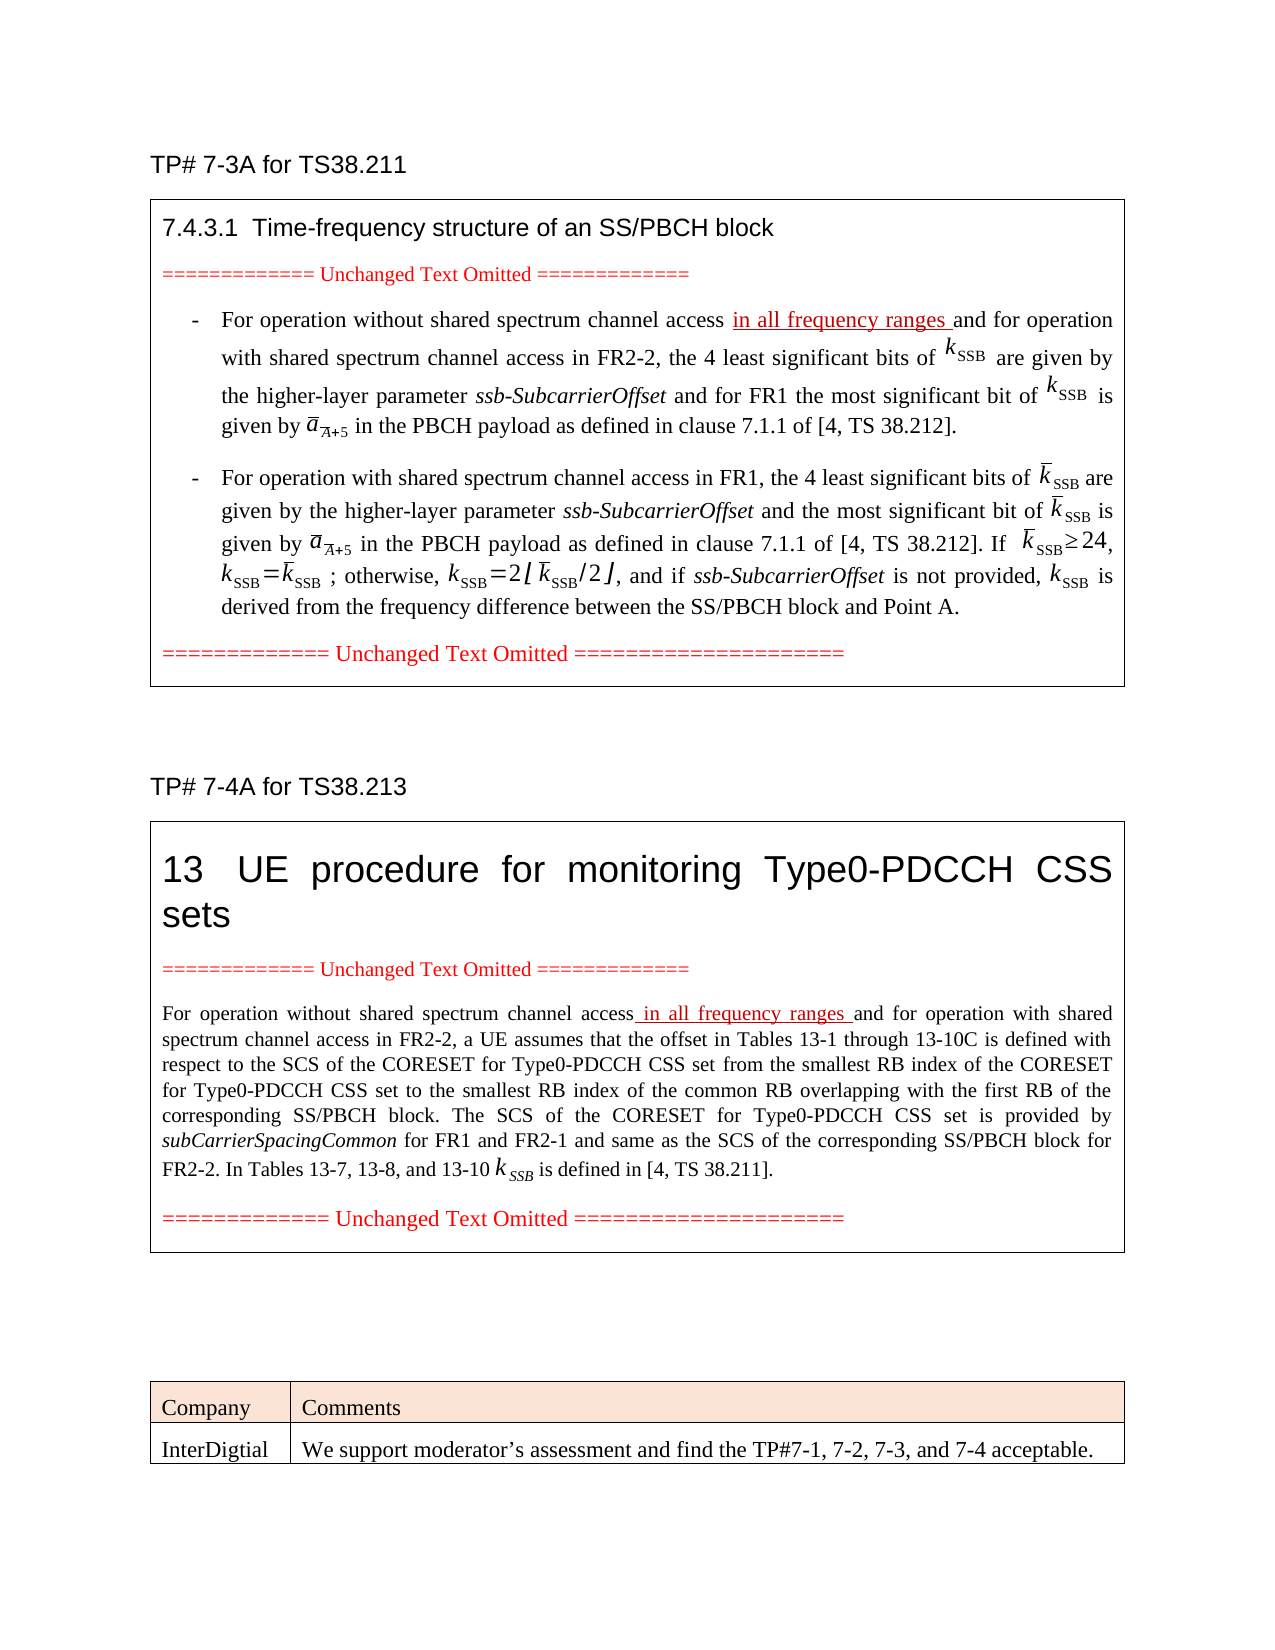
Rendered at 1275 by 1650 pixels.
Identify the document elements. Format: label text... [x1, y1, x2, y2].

table_header Company [151, 1382, 290, 1422]
table_header Comments [291, 1382, 1124, 1422]
table_header 7.4.3.1 Time-frequency structure of an SS/PBCH block ============= Unchanged Text Omitted ============= - For operation without shared spectrum channel access in all frequency ranges and for operation with shared spectrum channel access in FR2-2, the 4 least significant bits of are given by the higher-layer parameter ssb-SubcarrierOffset and for FR1 the most significant bit of is given by in the PBCH payload as defined in clause 7.1.1 of [4, TS 38.212]. - For operation with shared spectrum channel access in FR1, the 4 least significant bits of are given by the higher-layer parameter ssb-SubcarrierOffset and the most significant bit of is given by in the PBCH payload as defined in clause 7.1.1 of [4, TS 38.212]. If , ; otherwise, , and if ssb-SubcarrierOffset is not provided, is derived from the frequency difference between the SS/PBCH block and Point A. ============= Unchanged Text Omitted ===================== [151, 200, 1124, 686]
subtitle TP# 7-3A for TS38.211 [150, 150, 1125, 179]
table_cell We support moderator’s assessment and find the TP#7-1, 7-2, 7-3, and 7-4 acceptable. [291, 1423, 1124, 1463]
table_cell InterDigtial [151, 1423, 290, 1463]
table_header 13 UE procedure for monitoring Type0-PDCCH CSS sets ============= Unchanged Text Omitted ============= For operation without shared spectrum channel access in all frequency ranges and for operation with shared spectrum channel access in FR2-2, a UE assumes that the offset in Tables 13-1 through 13-10C is defined with respect to the SCS of the CORESET for Type0-PDCCH CSS set from the smallest RB index of the CORESET for Type0-PDCCH CSS set to the smallest RB index of the common RB overlapping with the first RB of the corresponding SS/PBCH block. The SCS of the CORESET for Type0-PDCCH CSS set is provided by subCarrierSpacingCommon for FR1 and FR2-1 and same as the SCS of the corresponding SS/PBCH block for FR2-2. In Tables 13-7, 13-8, and 13-10 is defined in [4, TS 38.211]. ============= Unchanged Text Omitted ===================== [151, 822, 1124, 1252]
subtitle TP# 7-4A for TS38.213 [150, 772, 1125, 801]
